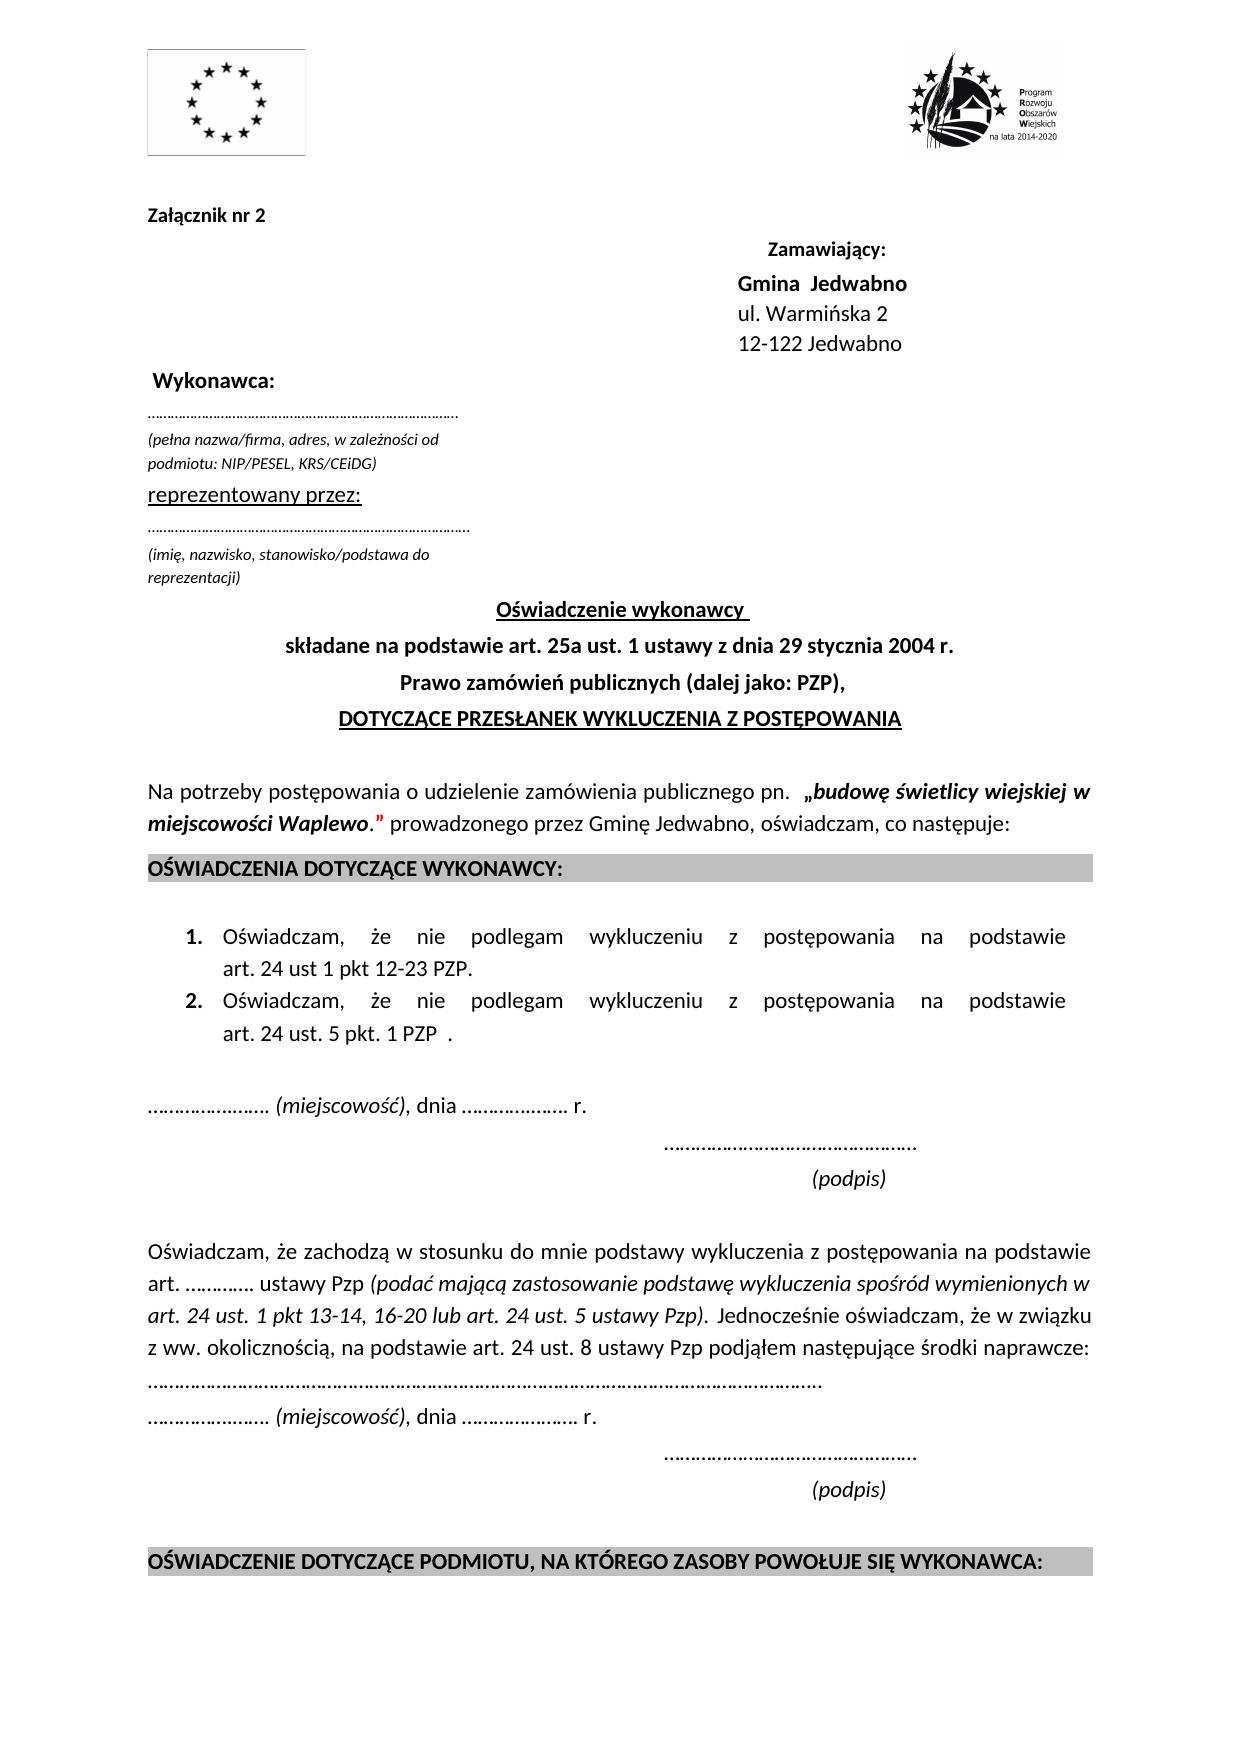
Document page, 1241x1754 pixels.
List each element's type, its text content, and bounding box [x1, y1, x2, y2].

text …………….……. (miejscowość), dnia …………………. r. [148, 1402, 1093, 1430]
text składane na podstawie art. 25a ust. 1 ustawy z dnia 29 stycznia 2004 r. [148, 631, 1093, 659]
text Oświadczenie wykonawcy [148, 595, 1093, 623]
text ………………………………………………………………………… [148, 517, 472, 537]
text OŚWIADCZENIE DOTYCZĄCE PODMIOTU, NA KTÓREGO ZASOBY POWOŁUJE SIĘ WYKONAWCA: [148, 1547, 1093, 1576]
text (imię, nazwisko, stanowisko/podstawa do reprezentacji) [148, 544, 472, 588]
picture [900, 44, 1066, 156]
text Prawo zamówień publicznych (dalej jako: PZP), [148, 668, 1093, 696]
text Gmina Jedwabno ul. Warmińska 2 12-122 Jedwabno [738, 269, 1093, 358]
text …………….……. (miejscowość), dnia ………….……. r. [148, 1092, 1093, 1119]
text Wykonawca: [148, 366, 1093, 394]
text OŚWIADCZENIA DOTYCZĄCE WYKONAWCY: [148, 854, 1093, 882]
text DOTYCZĄCE PRZESŁANEK WYKLUCZENIA Z POSTĘPOWANIA [148, 704, 1093, 732]
list Na potrzeby postępowania o udzielenie zamówienia publicznego pn. „budowę świetlicy wiejskiej w miejscowości Waplewo.” prowadzonego przez Gminę Jedwabno, oświadczam, co następuje: [148, 777, 1093, 837]
text ……………………………………………………………………… [148, 402, 472, 422]
text (podpis) [738, 1164, 1093, 1192]
text ………………………………………… [148, 1438, 1093, 1466]
list Oświadczam, że nie podlegam wykluczeniu z postępowania na podstawie art. 24 ust 1 pkt 12-23 PZP. [185, 922, 1093, 982]
list Oświadczam, że nie podlegam wykluczeniu z postępowania na podstawie art. 24 ust. 5 pkt. 1 PZP . [185, 987, 1093, 1047]
text (podpis) [738, 1475, 1093, 1503]
picture [147, 49, 306, 156]
text reprezentowany przez: [148, 480, 1093, 508]
text (pełna nazwa/firma, adres, w zależności od podmiotu: NIP/PESEL, KRS/CEiDG) [148, 429, 472, 473]
text Oświadczam, że zachodzą w stosunku do mnie podstawy wykluczenia z postępowania na podstawie art. …………. ustawy Pzp (podać mającą zastosowanie podstawę wykluczenia spośród wymienionych w art. 24 ust. 1 pkt 13-14, 16-20 lub art. 24 ust. 5 ustawy Pzp). Jednocześnie oświadczam, że w związku z ww. okolicznością, na podstawie art. 24 ust. 8 ustawy Pzp podjąłem następujące środki naprawcze: ……………………………………………………………………………………………………………….. [148, 1237, 1093, 1394]
text Załącznik nr 2 [148, 202, 1093, 228]
text Zamawiający: [694, 236, 1093, 261]
text ………………………………………… [148, 1128, 1093, 1156]
